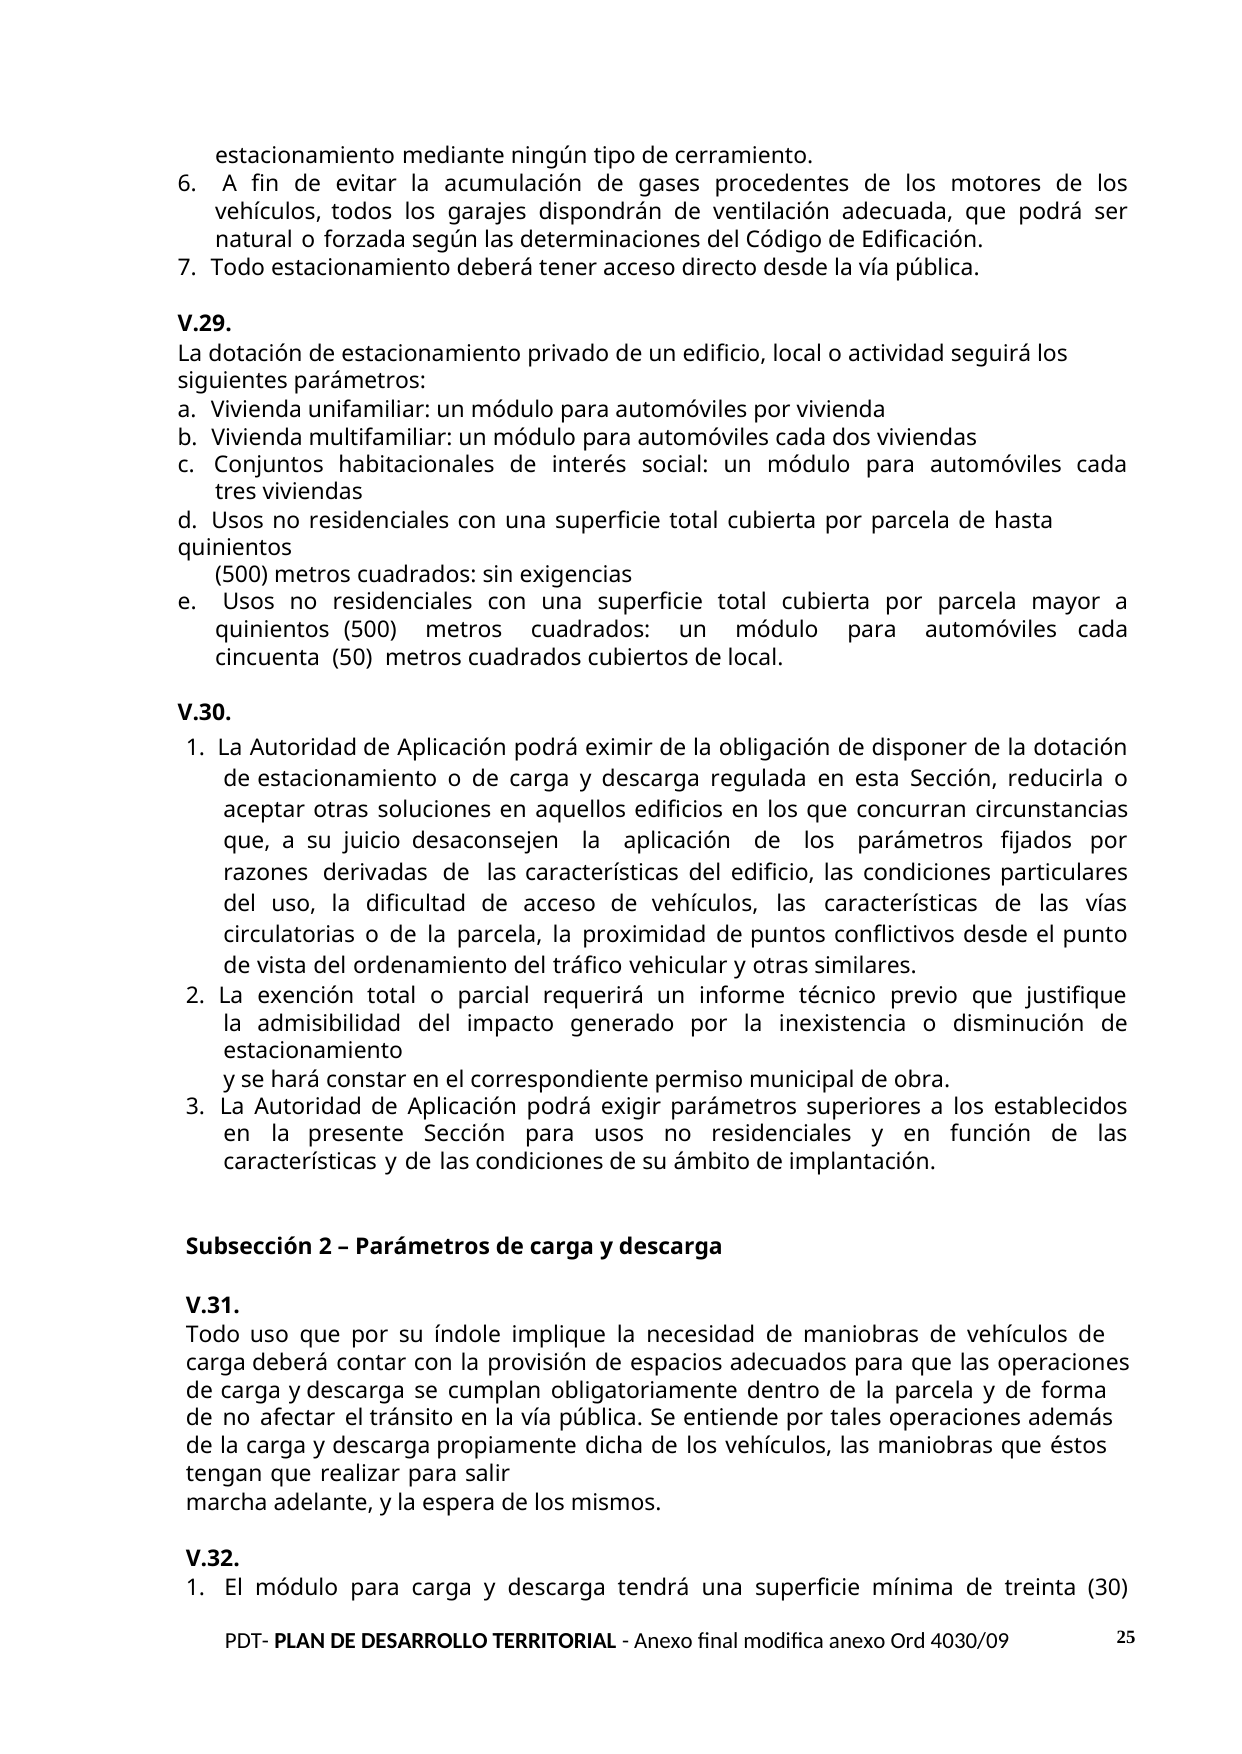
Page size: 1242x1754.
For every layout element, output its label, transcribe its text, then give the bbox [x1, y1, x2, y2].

text b. Vivienda multifamiliar: un módulo para automóviles cada dos viviendas [177, 421, 1135, 449]
text 3. de Aplicación podrá exigir parámetros superiores a los establecidos en la presente Sección para usos no residenciales y en función de las características y de las condiciones de su ámbito de implantación. [186, 1092, 1128, 1175]
text Subsección 2 – Parámetros de carga y descarga [186, 1230, 979, 1261]
text Todo uso que por su índole implique la necesidad de maniobras de vehículos de carga deberá contar con la provisión de espacios adecuados para que las operaciones de carga y descarga se cumplan obligatoriamente dentro de la parcela y de forma de no afectar el tránsito en la vía pública. Se entiende por tales operaciones además de la carga y descarga propiamente dicha de los vehículos, las maniobras que éstos tengan que realizar para salir [186, 1321, 1141, 1487]
text y se hará constar en el correspondiente permiso municipal de obra. [223, 1064, 1135, 1091]
text V.31. [186, 1289, 447, 1320]
text (500) metros cuadrados: sin exigencias [215, 559, 1135, 587]
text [177, 142, 1128, 169]
text 2. La exención total o parcial requerirá un informe técnico previo que justifique la admisibilidad del impacto generado por la inexistencia o disminución de estacionamiento [186, 981, 1128, 1064]
text d. Usos no residenciales con una superficie total cubierta por parcela de hasta quinientos [177, 505, 1135, 559]
text e. Usos no residenciales con una superficie total cubierta por parcela mayor a quinientos (500) metros cuadrados: un módulo para automóviles cada cincuenta (50) metros cuadrados cubiertos de local. [177, 587, 1128, 671]
text V.30. [177, 697, 1135, 724]
text V.32. [186, 1541, 255, 1573]
text marcha adelante, y la espera de los mismos. [186, 1487, 698, 1514]
text 1. de Aplicación podrá eximir de la obligación de disponer de la dotación de estacionamiento o de carga y descarga regulada en esta Sección, reducirla o aceptar otras soluciones en aquellos edificios en los que concurran circunstancias que, a su juicio desaconsejen la aplicación de los parámetros fijados por razones derivadas de las características del edificio, las condiciones particulares del uso, la dificultad de acceso de vehículos, las características de las vías circulatorias o de la parcela, la proximidad de puntos conflictivos desde el punto de vista del ordenamiento del tráfico vehicular y otras similares. [186, 730, 1128, 980]
text V.29. [177, 307, 1135, 338]
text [186, 1573, 1128, 1601]
text c. Conjuntos habitacionales de interés social: un módulo para automóviles cada tres viviendas [177, 450, 1128, 505]
text 6. A fin de evitar la acumulación de gases procedentes de los motores de los vehículos, todos los garajes dispondrán de ventilación adecuada, que podrá ser natural o forzada según las determinaciones del Código de Edificación. [177, 169, 1128, 253]
text La dotación de estacionamiento privado de un edificio, local o actividad seguirá los siguientes parámetros: [177, 339, 1128, 394]
text 7. Todo estacionamiento deberá tener acceso directo desde la vía pública. [177, 253, 1135, 279]
text a. Vivienda unifamiliar: un módulo para automóviles por vivienda [177, 394, 1135, 421]
